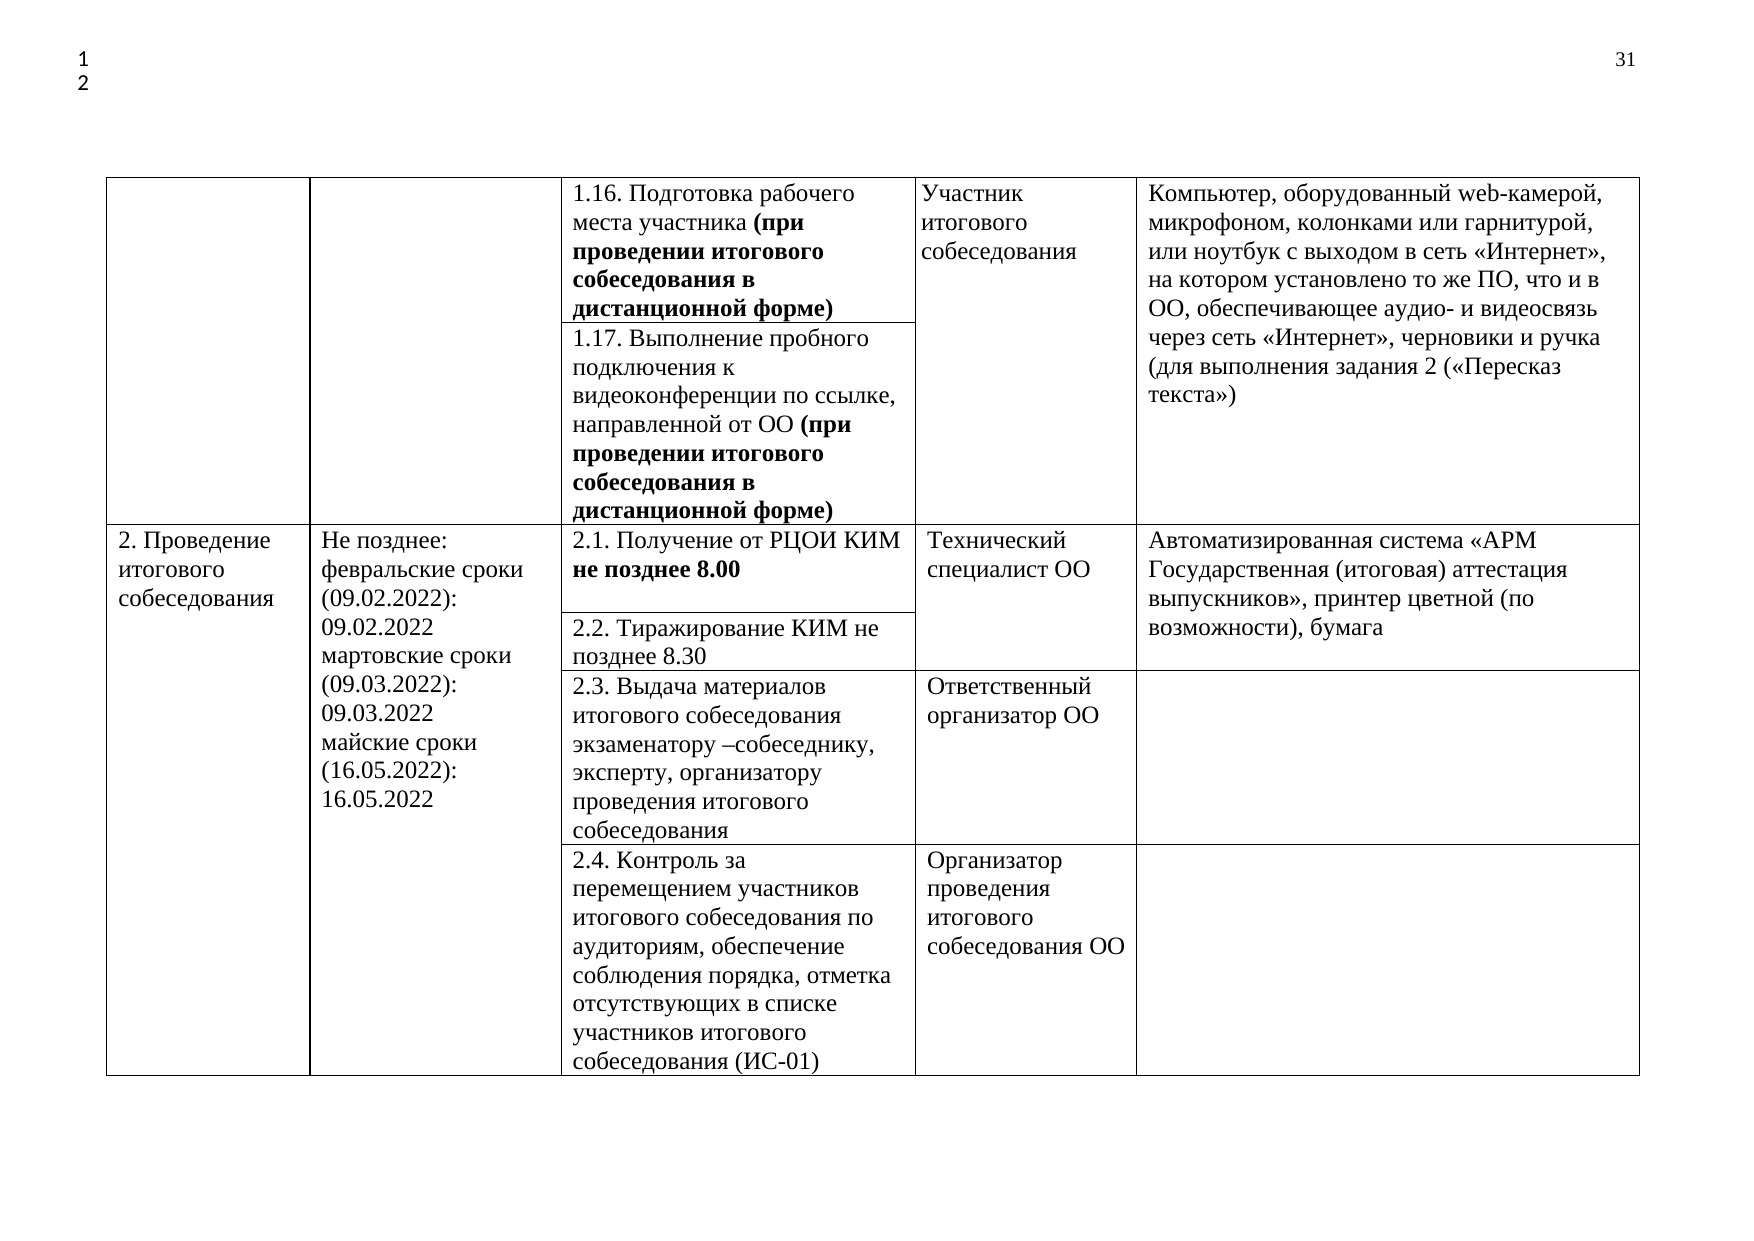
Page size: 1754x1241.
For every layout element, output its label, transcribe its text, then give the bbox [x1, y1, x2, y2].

table_cell Ответственный организатор ОО [916, 671, 1136, 844]
table_cell Участник итогового собеседования [916, 178, 1136, 524]
table_cell 2.4. Контроль за перемещением участников итогового собеседования по аудиториям, обеспечение соблюдения порядка, отметка отсутствующих в списке участников итогового собеседования (ИС-01) [562, 845, 915, 1075]
table_cell Технический специалист ОО [916, 525, 1136, 670]
table_cell 2. Проведение итогового собеседования [107, 525, 309, 1075]
table_cell Организатор проведения итогового собеседования ОО [916, 845, 1136, 1075]
table_cell Не позднее: февральские сроки (09.02.2022): 09.02.2022 мартовские сроки (09.03.2022): 09.03.2022 майские сроки (16.05.2022): 16.05.2022 [311, 525, 561, 1075]
table_cell [1137, 845, 1639, 1075]
table_cell 2.1. Получение от РЦОИ КИМ не позднее 8.00 [562, 525, 915, 612]
table_cell Автоматизированная система «АРМ Государственная (итоговая) аттестация выпускников», принтер цветной (по возможности), бумага [1137, 525, 1639, 670]
table_cell 1.17. Выполнение пробного подключения к видеоконференции по ссылке, направленной от ОО (при проведении итогового собеседования в дистанционной форме) [562, 323, 915, 524]
table_cell 2.3. Выдача материалов итогового собеседования экзаменатору –собеседнику, эксперту, организатору проведения итогового собеседования [562, 671, 915, 844]
table_cell [1137, 671, 1639, 844]
table_cell 2.2. Тиражирование КИМ не позднее 8.30 [562, 613, 915, 670]
table_cell Компьютер, оборудованный web-камерой, микрофоном, колонками или гарнитурой, или ноутбук с выходом в сеть «Интернет», на котором установлено то же ПО, что и в ОО, обеспечивающее аудио- и видеосвязь через сеть «Интернет», черновики и ручка (для выполнения задания 2 («Пересказ текста») [1137, 178, 1639, 524]
table_cell 1.16. Подготовка рабочего места участника (при проведении итогового собеседования в дистанционной форме) [562, 178, 915, 322]
